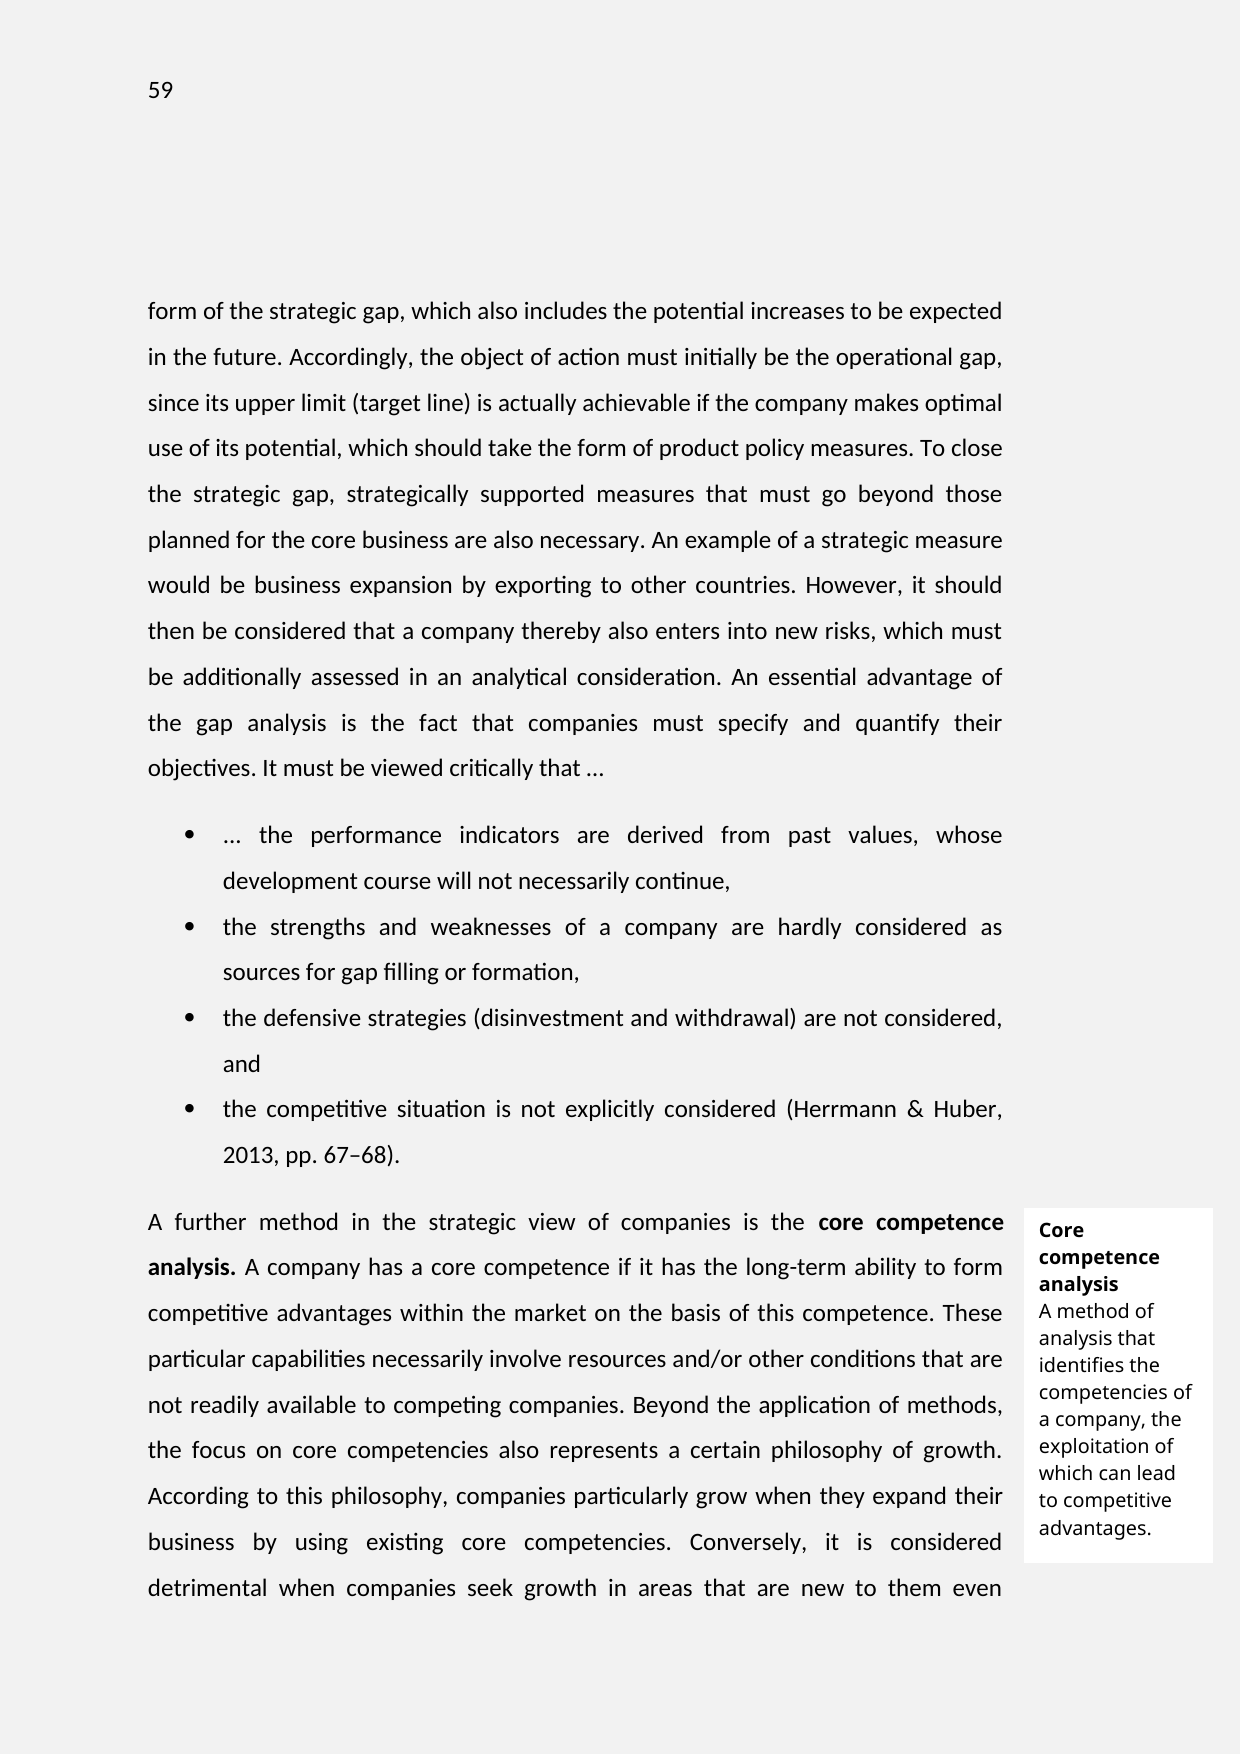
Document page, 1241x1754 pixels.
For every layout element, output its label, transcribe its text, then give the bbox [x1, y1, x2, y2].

list the defensive strategies (disinvestment and withdrawal) are not considered, and [185, 1002, 1004, 1078]
list the competitive situation is not explicitly considered (Herrmann & Huber, 2013, pp. 67–68). [185, 1093, 1004, 1170]
list the strengths and weaknesses of a company are hardly considered as sources for gap filling or formation, [185, 911, 1004, 987]
list ... the performance indicators are derived from past values, whose development course will not necessarily continue, [185, 819, 1004, 895]
